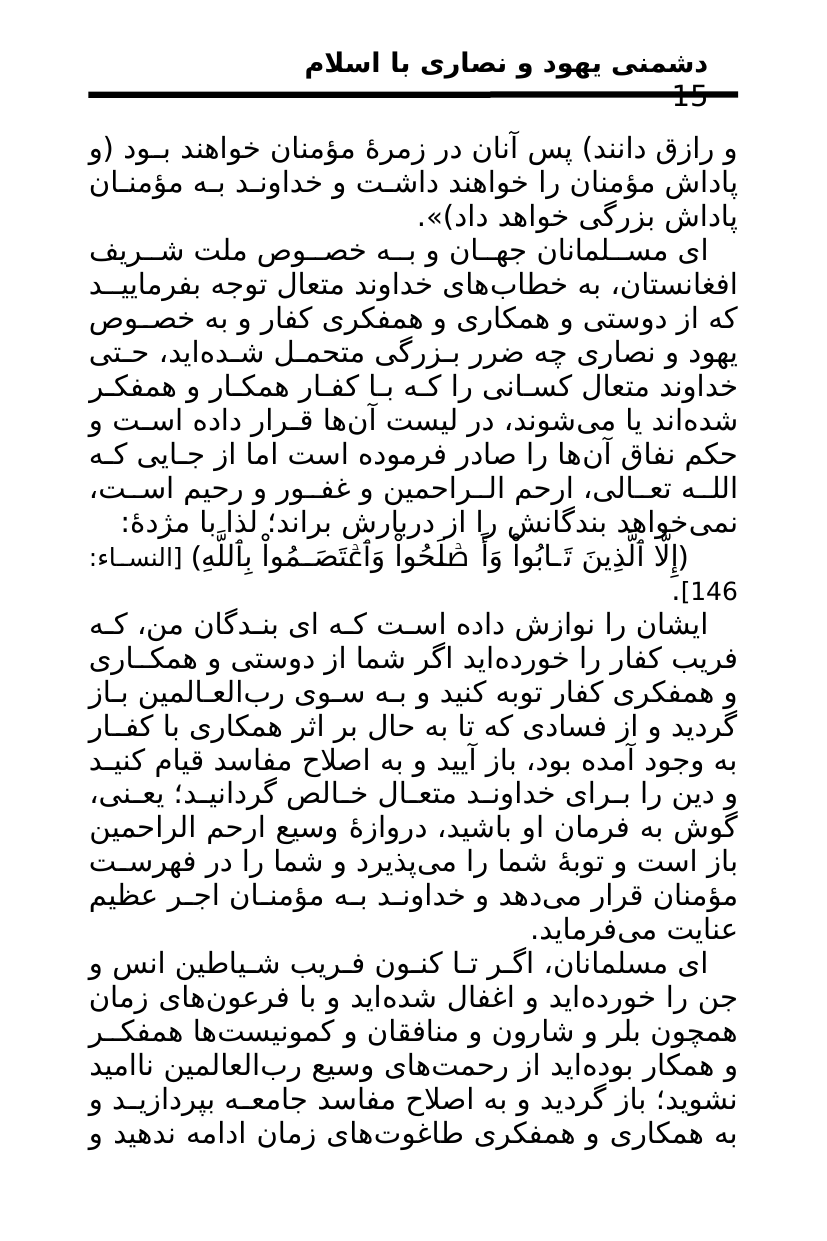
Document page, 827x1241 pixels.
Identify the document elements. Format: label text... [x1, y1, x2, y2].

text ﴿إِلَّا ٱلَّذِينَ تَابُواْ وَأَصۡلَحُواْ وَٱعۡتَصَمُواْ بِٱللَّهِ﴾ [النساء: 146]. [89, 539, 738, 607]
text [89, 947, 738, 1150]
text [89, 132, 738, 233]
text ای مسلمانان جهان و به خصوص ملت شریف افغانستان، به خطاب‌های خداوند متعال توجه بفرمایید که از دوستی و همکاری و همفکری کفار و به خصوص یهود و نصاری چه ضرر بزرگی متحمل شده‌اید، حتی خداوند متعال کسانی را که با کفار همکار و همفکر شده‌اند یا می‌شوند، در لیست آن‌ها قرار داده است و حکم نفاق آن‌ها را صادر فرموده است اما از جایی که الله تعالی، ارحم الراحمین و غفور و رحیم است، نمی‌خواهد بندگانش را از دربارش براند؛ لذا با مژدۀ: [89, 233, 738, 539]
text ایشان را نوازش داده است که ای بندگان من، که فریب کفار را خورده‌اید اگر شما از دوستی و همکاری و همفکری کفار توبه کنید و به سوی رب‌العالمین باز گردید و از فسادی که تا به حال بر اثر همکاری با کفار به وجود آمده بود، باز آیید و به اصلاح مفاسد قیام کنید و دین را برای خداوند متعال خالص گردانید؛ یعنی، گوش به فرمان او باشید، دروازۀ وسیع ارحم الراحمین باز است و توبۀ شما را می‌پذیرد و شما را در فهرست مؤمنان قرار می‌دهد و خداوند به مؤمنان اجر عظیم عنایت می‌فرماید. [89, 607, 738, 947]
